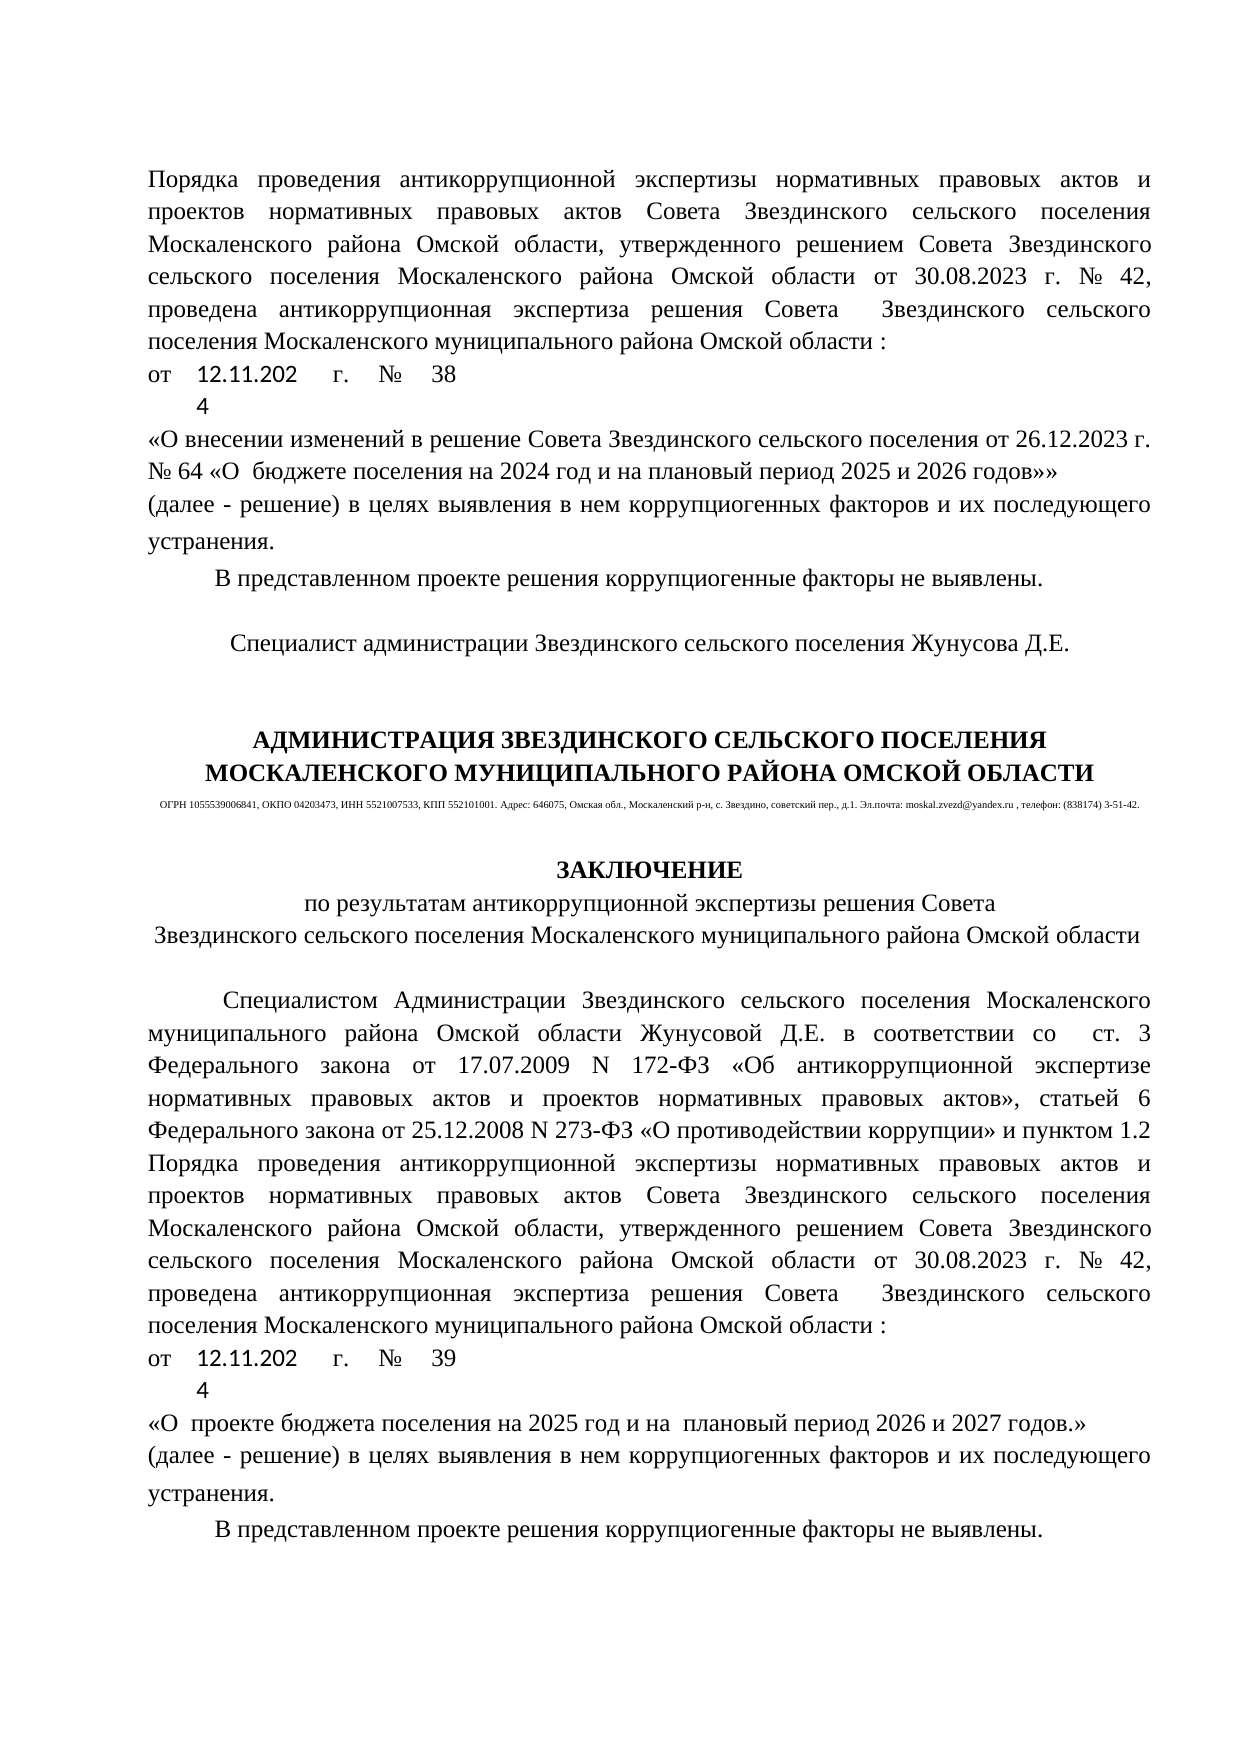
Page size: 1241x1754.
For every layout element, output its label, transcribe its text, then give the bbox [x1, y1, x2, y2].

table_header от [136, 357, 185, 422]
text (далее - решение) в целях выявления в нем коррупциогенных факторов и их последующего устранения. [148, 487, 1152, 557]
text Специалист администрации Звездинского сельского поселения Жунусова Д.Е. [148, 626, 1152, 658]
text ОГРН 1055539006841, ОКПО 04203473, ИНН 5521007533, КПП 552101001. Адрес: 646075, Омская обл., Москаленский р-н, с. Звездино, советский пер., д.1. Эл.почта: moskal.zvezd@yandex.ru , телефон: (838174) 3-51-42. [148, 788, 1152, 821]
table_cell «О внесении изменений в решение Совета Звездинского сельского поселения от 26.12.2023 г. № 64 «О бюджете поселения на 2024 год и на плановый период 2025 и 2026 годов»» [136, 422, 1163, 487]
table_header № [367, 1341, 420, 1406]
table_header ЗАКЛЮЧЕНИЕ [136, 854, 1163, 886]
text АДМИНИСТРАЦИЯ ЗВЕЗДИНСКОГО СЕЛЬСКОГО ПОСЕЛЕНИЯ МОСКАЛЕНСКОГО МУНИЦИПАЛЬНОГО РАЙОНА ОМСКОЙ ОБЛАСТИ [148, 723, 1152, 788]
table_header от [136, 1341, 185, 1406]
table_header 12.11.2024 [185, 1341, 321, 1406]
table_header г. [321, 1341, 367, 1406]
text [148, 162, 1152, 357]
table_cell «О проекте бюджета поселения на 2025 год и на плановый период 2026 и 2027 годов.» [136, 1406, 1163, 1438]
table_cell по результатам антикоррупционной экспертизы решения Совета [136, 886, 1163, 918]
text В представленном проекте решения коррупциогенные факторы не выявлены. [148, 561, 1152, 593]
table_header 39 [420, 1341, 1163, 1406]
text В представленном проекте решения коррупциогенные факторы не выявлены. [148, 1513, 1152, 1545]
table_header 38 [420, 357, 1163, 422]
table_cell Звездинского сельского поселения Москаленского муниципального района Омской области [136, 919, 1163, 951]
table_header № [367, 357, 420, 422]
text (далее - решение) в целях выявления в нем коррупциогенных факторов и их последующего устранения. [148, 1438, 1152, 1508]
table_header 12.11.2024 [185, 357, 321, 422]
table_header г. [321, 357, 367, 422]
